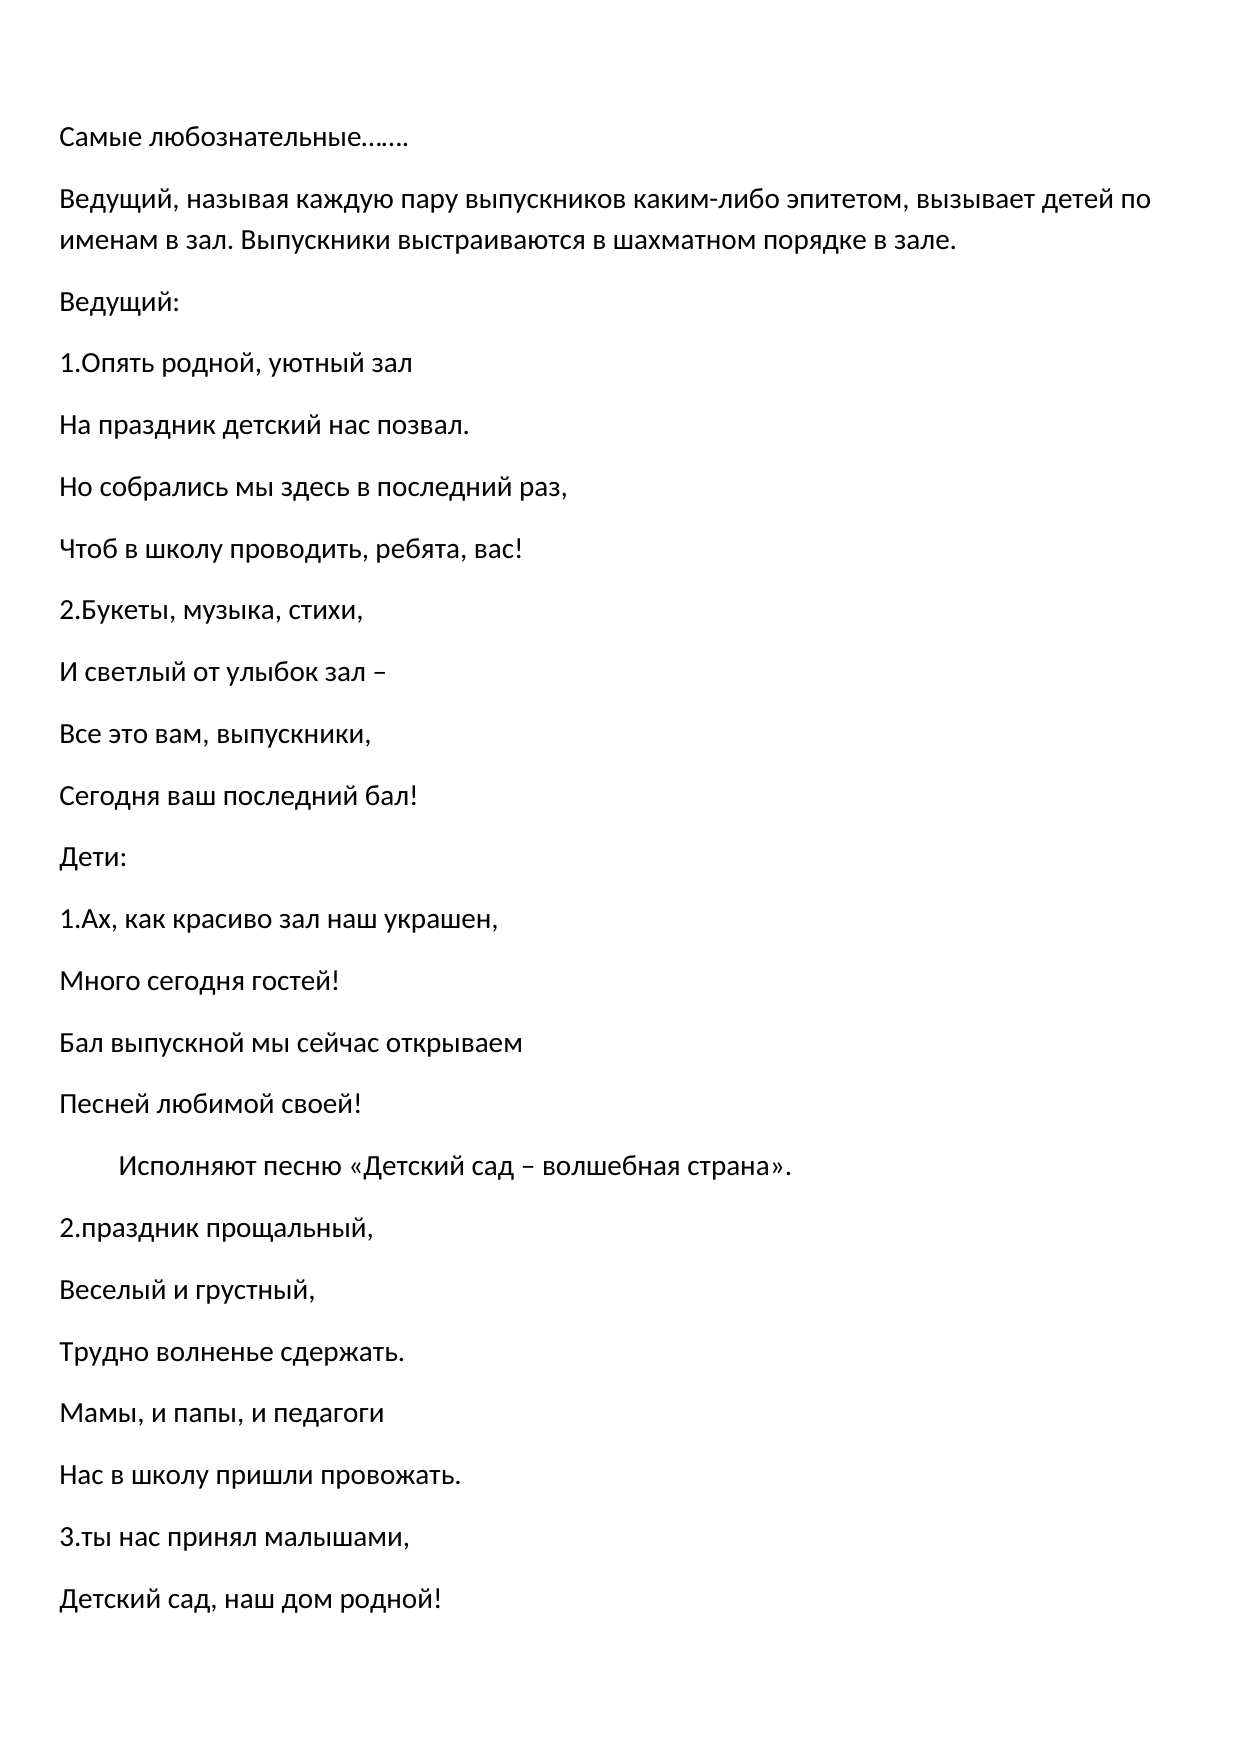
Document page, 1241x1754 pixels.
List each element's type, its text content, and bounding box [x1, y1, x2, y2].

text Чтоб в школу проводить, ребята, вас! [59, 530, 1181, 565]
text Ведущий, называя каждую пару выпускников каким-либо эпитетом, вызывает детей по именам в зал. Выпускники выстраиваются в шахматном порядке в зале. [59, 180, 1181, 256]
text Много сегодня гостей! [59, 962, 1181, 998]
text Все это вам, выпускники, [59, 715, 1181, 751]
text Но собрались мы здесь в последний раз, [59, 468, 1181, 503]
text Бал выпускной мы сейчас открываем [59, 1024, 1181, 1059]
text Песней любимой своей! [59, 1086, 1181, 1121]
text 1.Ах, как красиво зал наш украшен, [59, 900, 1181, 936]
text Сегодня ваш последний бал! [59, 777, 1181, 812]
text Детский сад, наш дом родной! [59, 1580, 1181, 1615]
text На праздник детский нас позвал. [59, 406, 1181, 442]
text Веселый и грустный, [59, 1271, 1181, 1307]
text Ведущий: [59, 283, 1181, 318]
text Нас в школу пришли провожать. [59, 1456, 1181, 1492]
text 1.Опять родной, уютный зал [59, 344, 1181, 380]
text Исполняют песню «Детский сад – волшебная страна». [59, 1147, 1181, 1183]
text 2.Букеты, музыка, стихи, [59, 591, 1181, 627]
text И светлый от улыбок зал – [59, 653, 1181, 689]
text Трудно волненье сдержать. [59, 1333, 1181, 1368]
text Самые любознательные……. [59, 118, 1181, 154]
text 3.ты нас принял малышами, [59, 1518, 1181, 1554]
text Мамы, и папы, и педагоги [59, 1394, 1181, 1430]
text Дети: [59, 838, 1181, 874]
text 2.праздник прощальный, [59, 1209, 1181, 1245]
